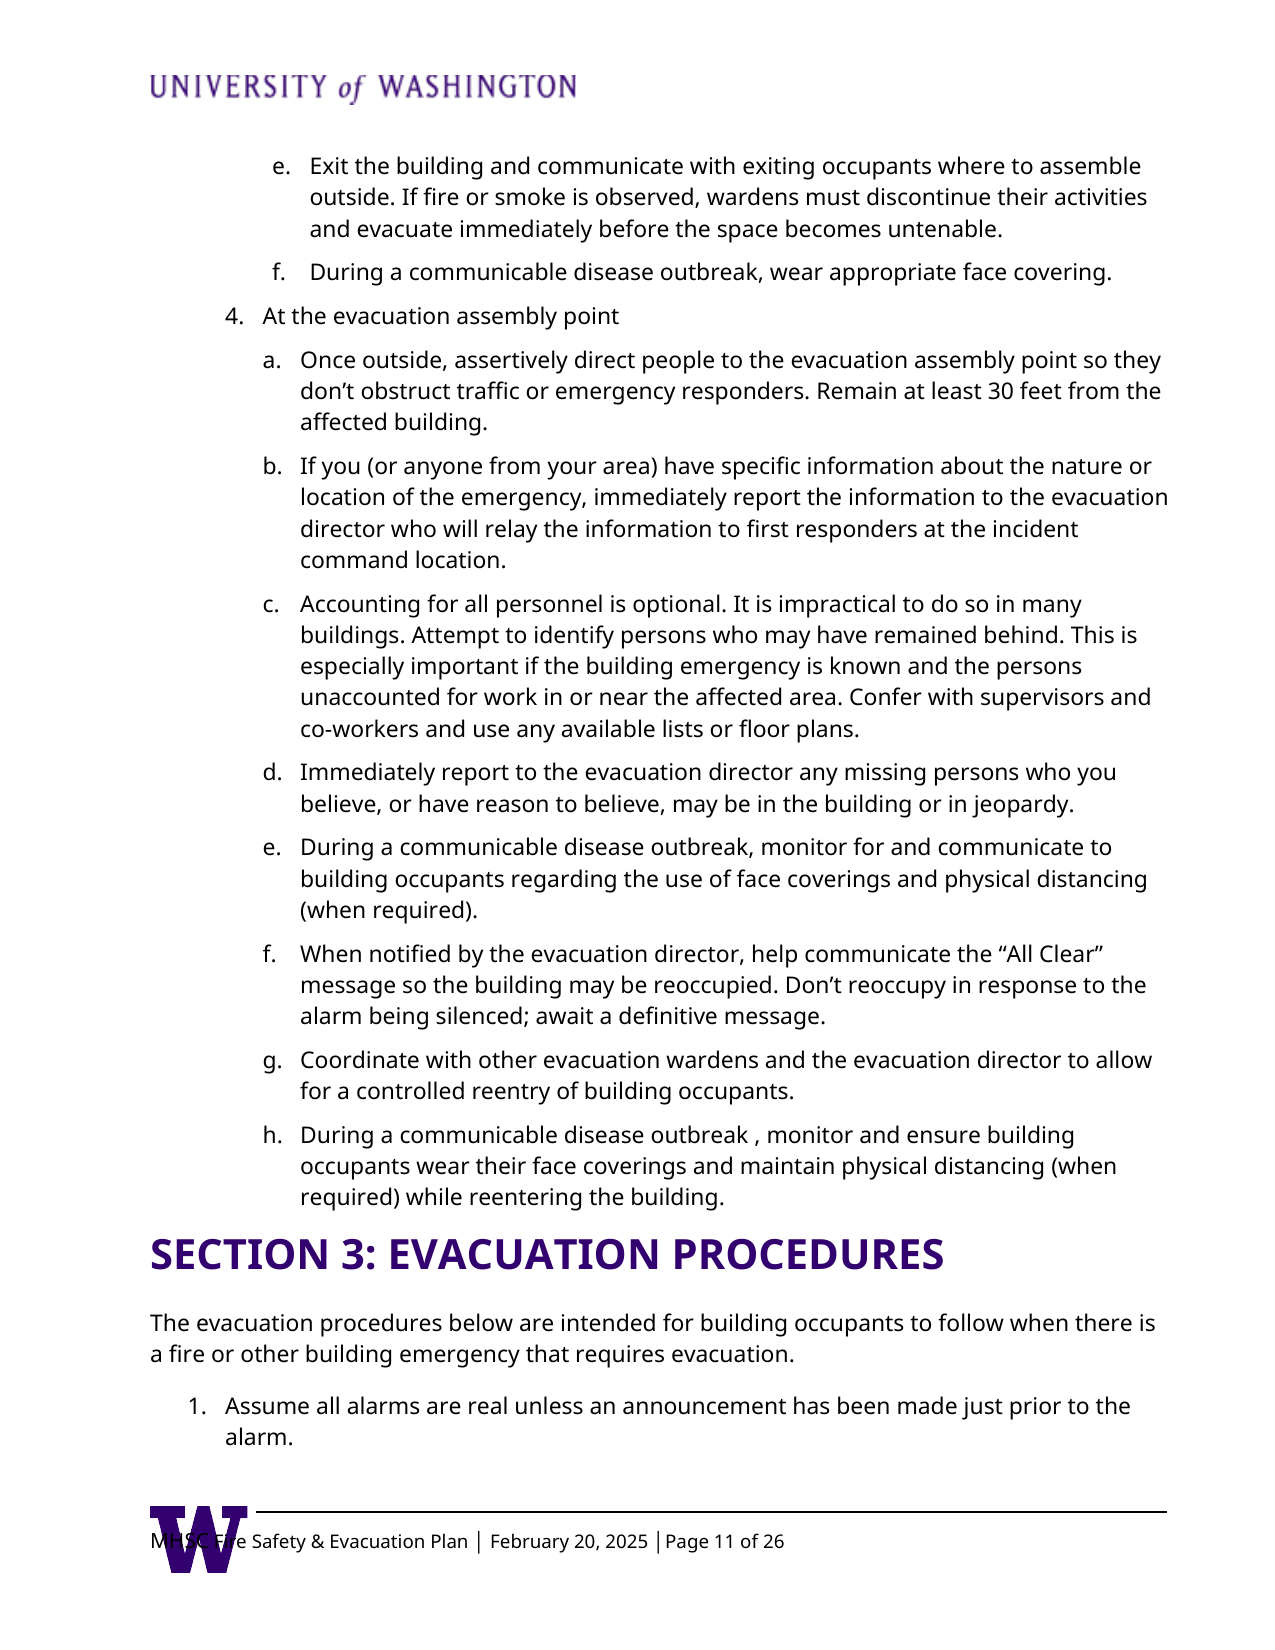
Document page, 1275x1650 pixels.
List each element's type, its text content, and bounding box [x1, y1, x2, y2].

list During a communicable disease outbreak, wear appropriate face covering. [272, 256, 1172, 287]
list During a communicable disease outbreak , monitor and ensure building occupants wear their face coverings and maintain physical distancing (when required) while reentering the building. [262, 1119, 1172, 1212]
list During a communicable disease outbreak, monitor for and communicate to building occupants regarding the use of face coverings and physical distancing (when required). [262, 831, 1172, 925]
list At the evacuation assembly point [225, 300, 1172, 331]
picture [150, 75, 577, 105]
subtitle Section 3: Evacuation Procedures [150, 1225, 1172, 1282]
list When notified by the evacuation director, help communicate the “All Clear” message so the building may be reoccupied. Don’t reoccupy in response to the alarm being silenced; await a definitive message. [262, 937, 1172, 1031]
list Exit the building and communicate with exiting occupants where to assemble outside. If fire or smoke is observed, wardens must discontinue their activities and evacuate immediately before the space becomes untenable. [272, 150, 1172, 244]
list Once outside, assertively direct people to the evacuation assembly point so they don’t obstruct traffic or emergency responders. Remain at least 30 feet from the affected building. [262, 344, 1172, 437]
list If you (or anyone from your area) have specific information about the nature or location of the emergency, immediately report the information to the evacuation director who will relay the information to first responders at the incident command location. [262, 450, 1172, 575]
list Assume all alarms are real unless an announcement has been made just prior to the alarm. [187, 1390, 1172, 1453]
list Accounting for all personnel is optional. It is impractical to do so in many buildings. Attempt to identify persons who may have remained behind. This is especially important if the building emergency is known and the persons unaccounted for work in or near the affected area. Confer with supervisors and co-workers and use any available lists or floor plans. [262, 587, 1172, 744]
text The evacuation procedures below are intended for building occupants to follow when there is a fire or other building emergency that requires evacuation. [150, 1307, 1172, 1369]
list Coordinate with other evacuation wardens and the evacuation director to allow for a controlled reentry of building occupants. [262, 1044, 1172, 1106]
picture [150, 1506, 248, 1573]
list Immediately report to the evacuation director any missing persons who you believe, or have reason to believe, may be in the building or in jeopardy. [262, 756, 1172, 819]
